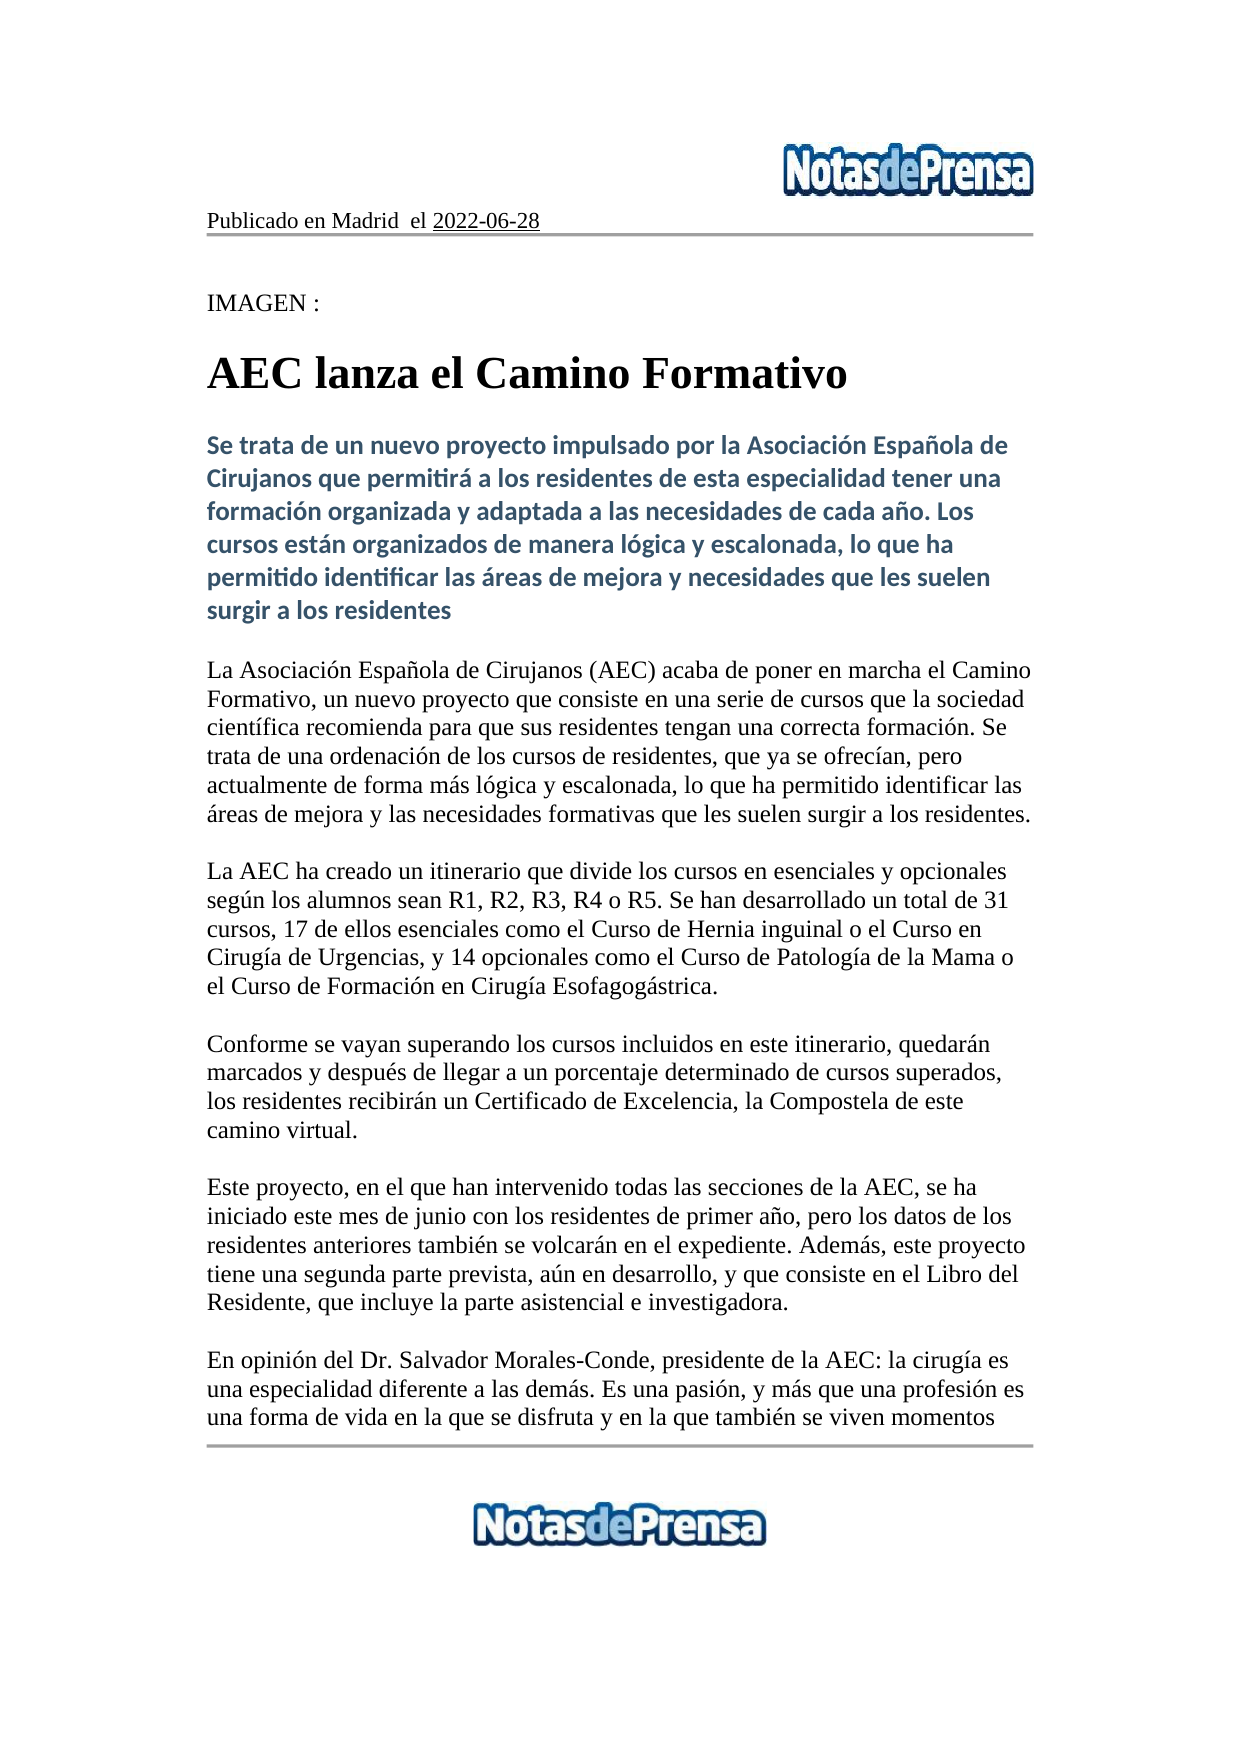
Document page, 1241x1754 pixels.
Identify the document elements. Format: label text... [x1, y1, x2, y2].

subtitle Se trata de un nuevo proyecto impulsado por la Asociación Española de Cirujanos que permitirá a los residentes de esta especialidad tener una formación organizada y adaptada a las necesidades de cada año. Los cursos están organizados de manera lógica y escalonada, lo que ha permitido identificar las áreas de mejora y necesidades que les suelen surgir a los residentes [207, 428, 1033, 626]
text IMAGEN : [207, 288, 1033, 317]
subtitle AEC lanza el Camino Formativo [207, 346, 1033, 399]
picture [783, 142, 1034, 199]
picture [473, 1501, 767, 1548]
